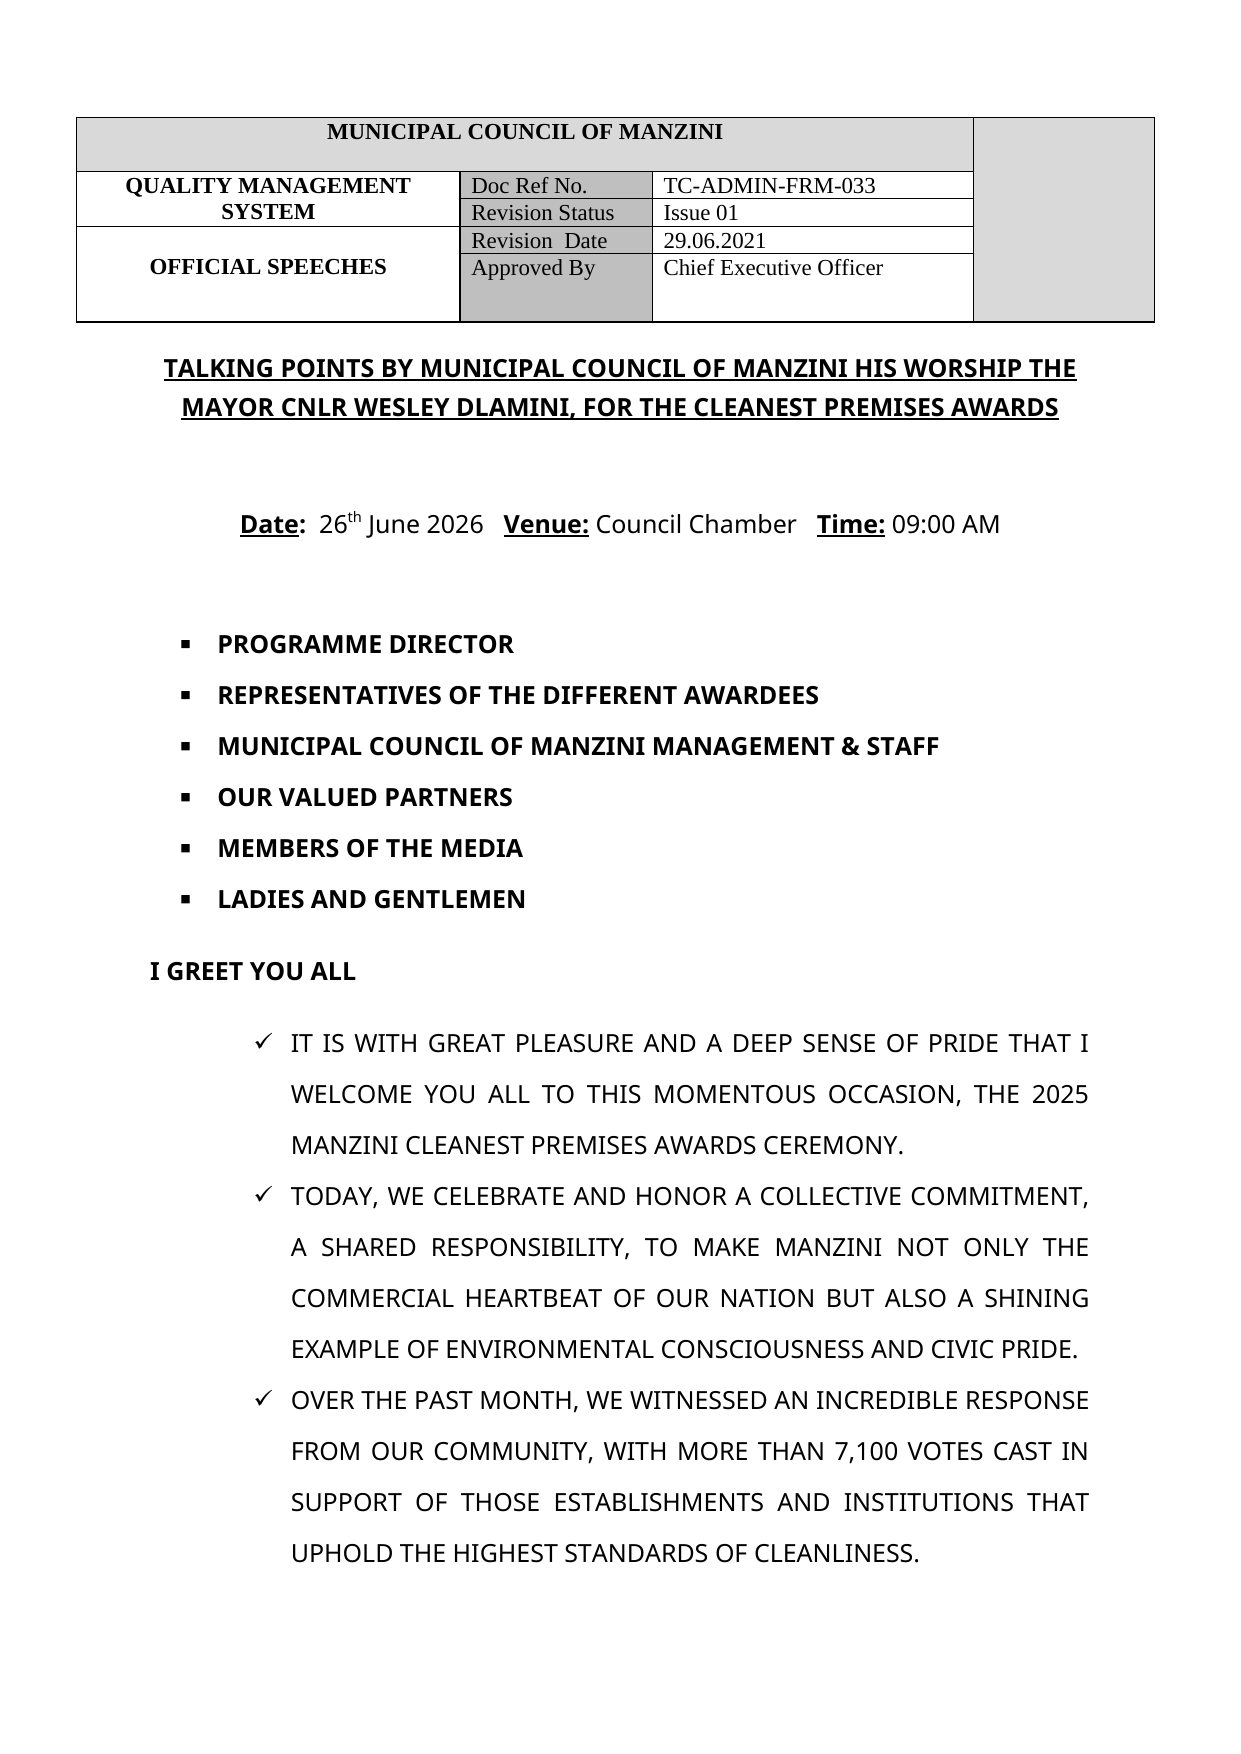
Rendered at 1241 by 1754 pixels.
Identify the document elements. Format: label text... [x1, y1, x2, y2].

list MUNICIPAL COUNCIL OF MANZINI MANAGEMENT & STAFF [179, 728, 1090, 762]
list OVER THE PAST MONTH, WE WITNESSED AN INCREDIBLE RESPONSE FROM OUR COMMUNITY, WITH MORE THAN 7,100 VOTES CAST IN SUPPORT OF THOSE ESTABLISHMENTS AND INSTITUTIONS THAT UPHOLD THE HIGHEST STANDARDS OF CLEANLINESS. [253, 1383, 1090, 1570]
list OUR VALUED PARTNERS [179, 779, 1090, 813]
list REPRESENTATIVES OF THE DIFFERENT AWARDEES [179, 677, 1090, 711]
list MEMBERS OF THE MEDIA [179, 831, 1090, 864]
list TODAY, WE CELEBRATE AND HONOR A COLLECTIVE COMMITMENT, A SHARED RESPONSIBILITY, TO MAKE MANZINI NOT ONLY THE COMMERCIAL HEARTBEAT OF OUR NATION BUT ALSO A SHINING EXAMPLE OF ENVIRONMENTAL CONSCIOUSNESS AND CIVIC PRIDE. [253, 1178, 1090, 1366]
text TALKING POINTS BY MUNICIPAL COUNCIL OF MANZINI HIS WORSHIP THE MAYOR CNLR WESLEY DLAMINI, FOR THE CLEANEST PREMISES AWARDS [150, 350, 1090, 424]
list LADIES AND GENTLEMEN [179, 882, 1090, 916]
list PROGRAMME DIRECTOR [179, 626, 1090, 660]
list IT IS WITH GREAT PLEASURE AND A DEEP SENSE OF PRIDE THAT I WELCOME YOU ALL TO THIS MOMENTOUS OCCASION, THE 2025 MANZINI CLEANEST PREMISES AWARDS CEREMONY. [253, 1025, 1090, 1161]
text Date: 26th June 2026 Venue: Council Chamber Time: 09:00 AM [150, 506, 1090, 540]
text I GREET YOU ALL [150, 953, 1090, 987]
